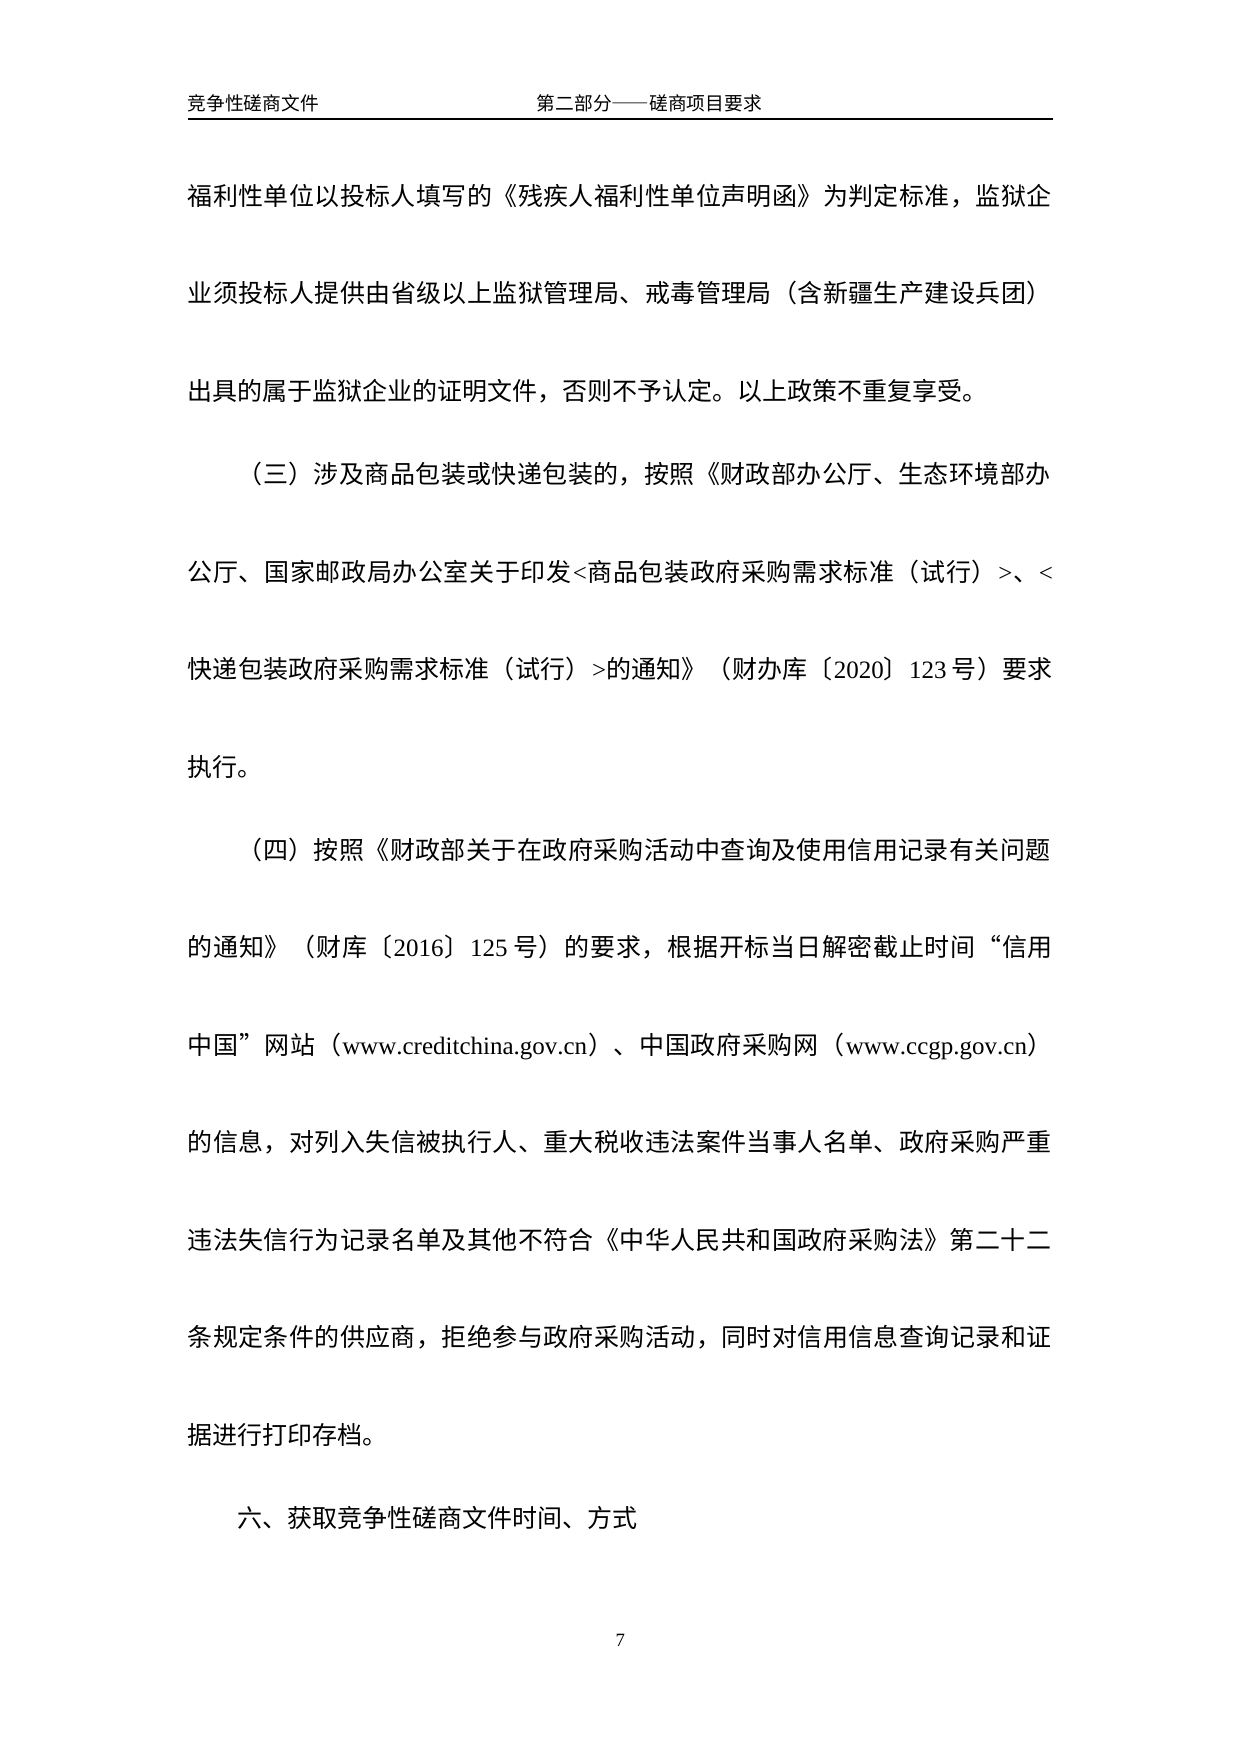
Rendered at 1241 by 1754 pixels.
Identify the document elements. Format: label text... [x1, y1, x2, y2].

text 六、获取竞争性磋商文件时间、方式 [187, 1484, 1053, 1549]
text （三）涉及商品包装或快递包装的，按照《财政部办公厅、生态环境部办公厅、国家邮政局办公室关于印发<商品包装政府采购需求标准（试行）>、<快递包装政府采购需求标准（试行）>的通知》（财办库〔2020〕123号）要求执行。 [187, 440, 1053, 798]
text （四）按照《财政部关于在政府采购活动中查询及使用信用记录有关问题的通知》（财库〔2016〕125号）的要求，根据开标当日解密截止时间“信用中国”网站（www.creditchina.gov.cn）、中国政府采购网（www.ccgp.gov.cn）的信息，对列入失信被执行人、重大税收违法案件当事人名单、政府采购严重违法失信行为记录名单及其他不符合《中华人民共和国政府采购法》第二十二条规定条件的供应商，拒绝参与政府采购活动，同时对信用信息查询记录和证据进行打印存档。 [187, 816, 1053, 1466]
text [187, 162, 1053, 422]
